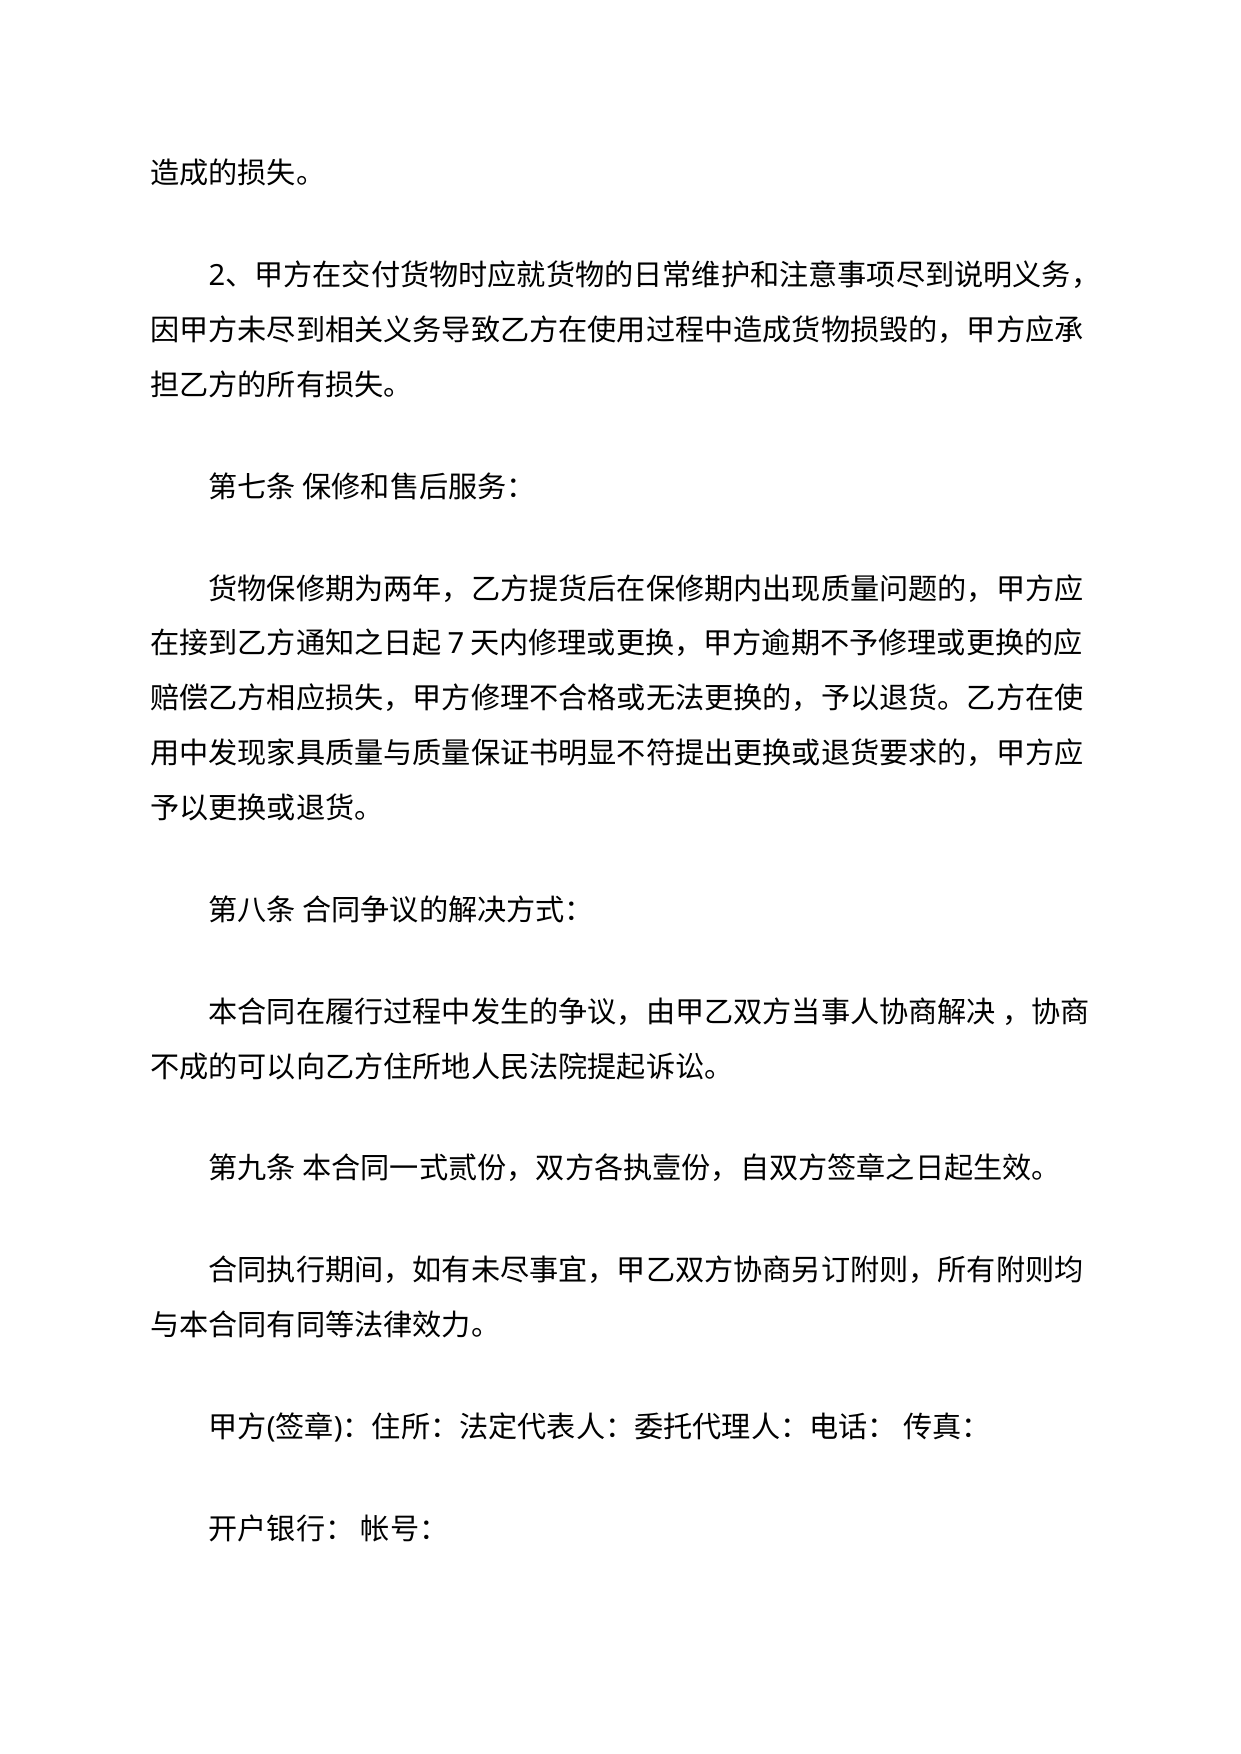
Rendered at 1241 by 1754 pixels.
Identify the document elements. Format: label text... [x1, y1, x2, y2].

text 甲方(签章)：住所：法定代表人：委托代理人：电话： 传真： [150, 1403, 1090, 1446]
text 第九条 本合同一式贰份，双方各执壹份，自双方签章之日起生效。 [150, 1145, 1090, 1187]
text 开户银行： 帐号： [150, 1506, 1090, 1548]
text 2、甲方在交付货物时应就货物的日常维护和注意事项尽到说明义务，因甲方未尽到相关义务导致乙方在使用过程中造成货物损毁的，甲方应承担乙方的所有损失。 [150, 252, 1090, 404]
text 合同执行期间，如有未尽事宜，甲乙双方协商另订附则，所有附则均与本合同有同等法律效力。 [150, 1247, 1090, 1344]
text 本合同在履行过程中发生的争议，由甲乙双方当事人协商解决 ，协商不成的可以向乙方住所地人民法院提起诉讼。 [150, 988, 1090, 1086]
text 第八条 合同争议的解决方式： [150, 887, 1090, 929]
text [150, 150, 1090, 192]
text 第七条 保修和售后服务： [150, 463, 1090, 506]
text 货物保修期为两年，乙方提货后在保修期内出现质量问题的，甲方应在接到乙方通知之日起7天内修理或更换，甲方逾期不予修理或更换的应赔偿乙方相应损失，甲方修理不合格或无法更换的，予以退货。乙方在使用中发现家具质量与质量保证书明显不符提出更换或退货要求的，甲方应予以更换或退货。 [150, 565, 1090, 827]
